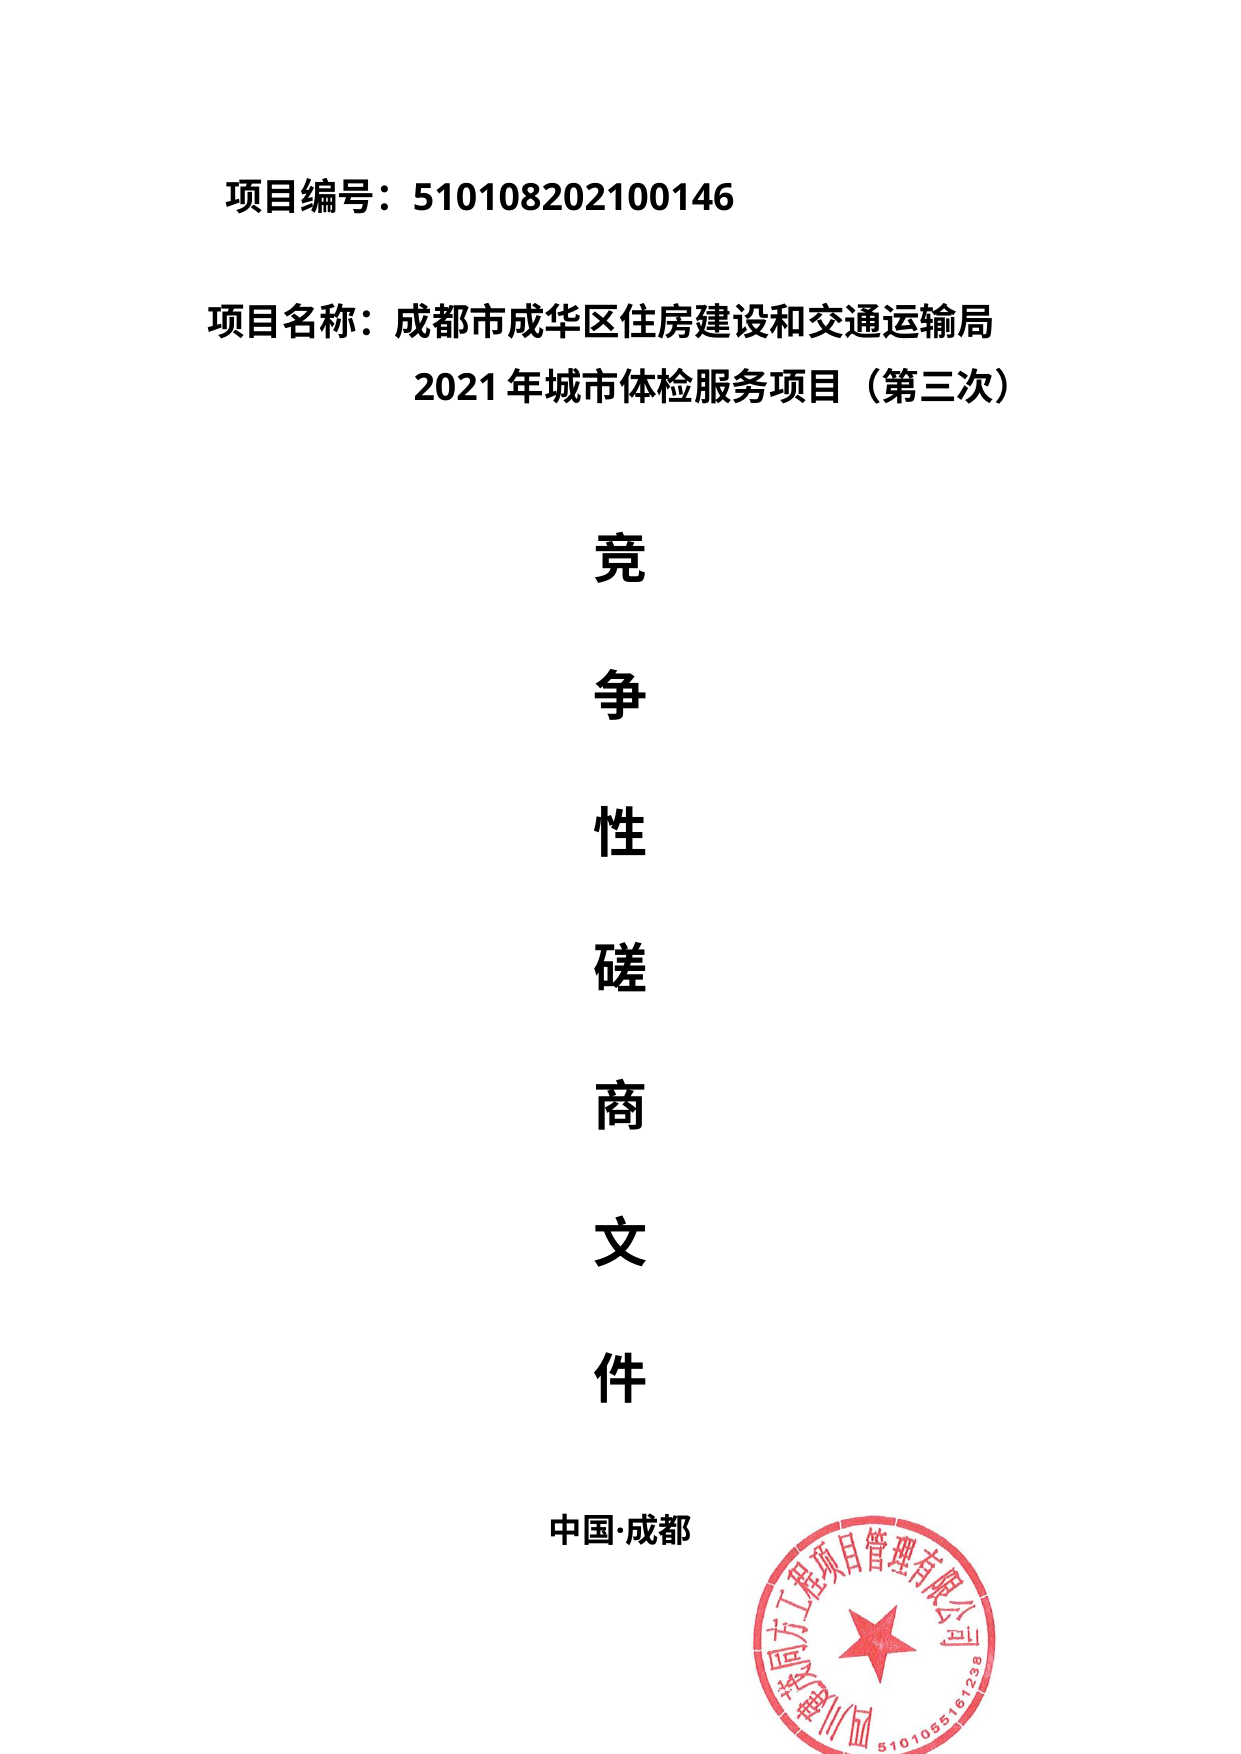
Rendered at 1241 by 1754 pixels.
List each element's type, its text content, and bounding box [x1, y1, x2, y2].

picture [749, 1561, 997, 1754]
text 件 [187, 1327, 1053, 1424]
text 争 [187, 643, 1053, 741]
text 项目名称：成都市成华区住房建设和交通运输局2021年城市体检服务项目（第三次） [187, 287, 1053, 417]
text 性 [187, 780, 1053, 877]
text 磋 [187, 917, 1053, 1014]
text 竞 [187, 507, 1053, 604]
text 商 [187, 1053, 1053, 1151]
text 项目编号：510108202100146 [187, 162, 1053, 227]
text 中国·成都 [187, 1496, 1053, 1561]
text 文 [187, 1190, 1053, 1287]
